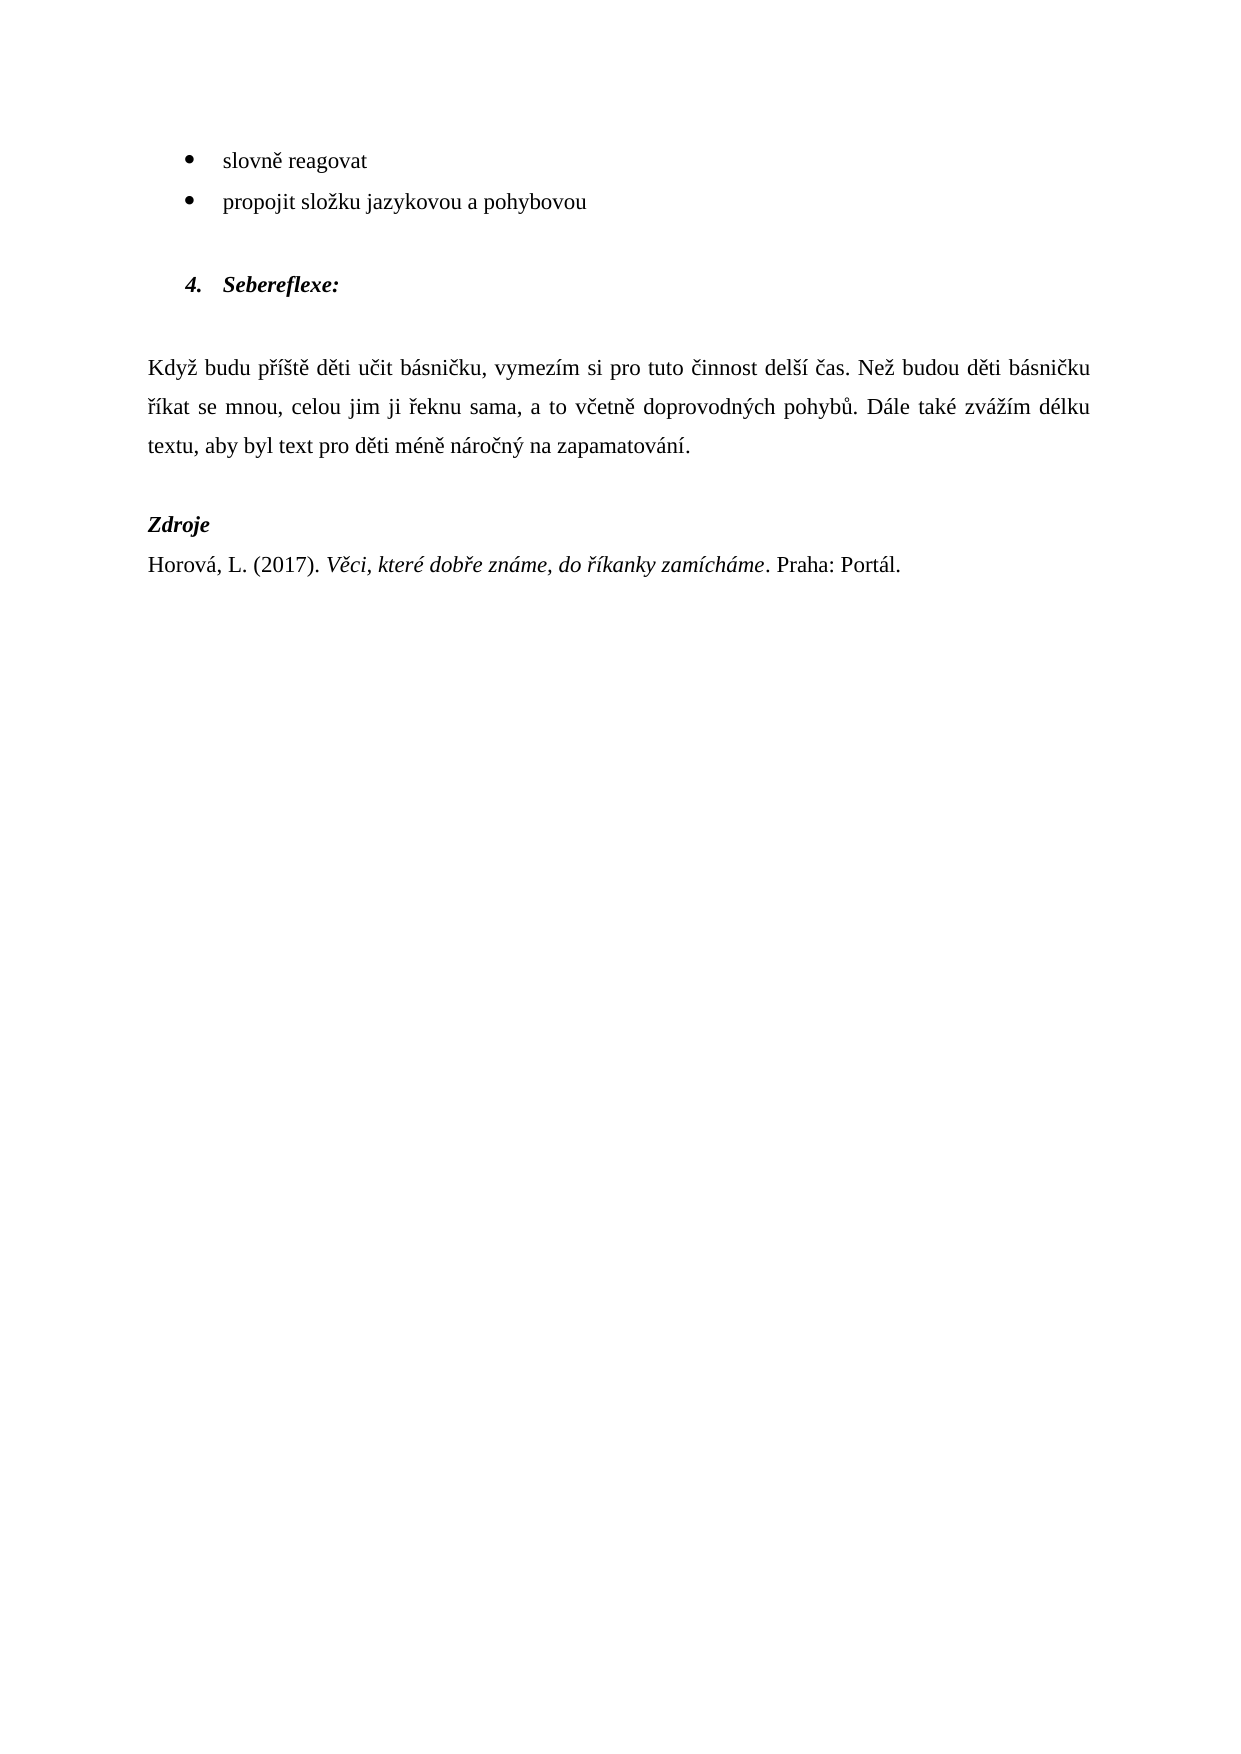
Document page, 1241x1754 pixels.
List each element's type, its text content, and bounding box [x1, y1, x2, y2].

list Sebereflexe: [185, 271, 1093, 297]
text Zdroje [148, 511, 1093, 538]
list propojit složku jazykovou a pohybovou [185, 188, 1093, 214]
text Horová, L. (2017). Věci, které dobře známe, do říkanky zamícháme. Praha: Portál. [148, 551, 1093, 577]
list slovně reagovat [185, 148, 1093, 174]
text Když budu příště děti učit básničku, vymezím si pro tuto činnost delší čas. Než budou děti básničku říkat se mnou, celou jim ji řeknu sama, a to včetně doprovodných pohybů. Dále také zvážím délku textu, aby byl text pro děti méně náročný na zapamatování. [148, 353, 1093, 459]
